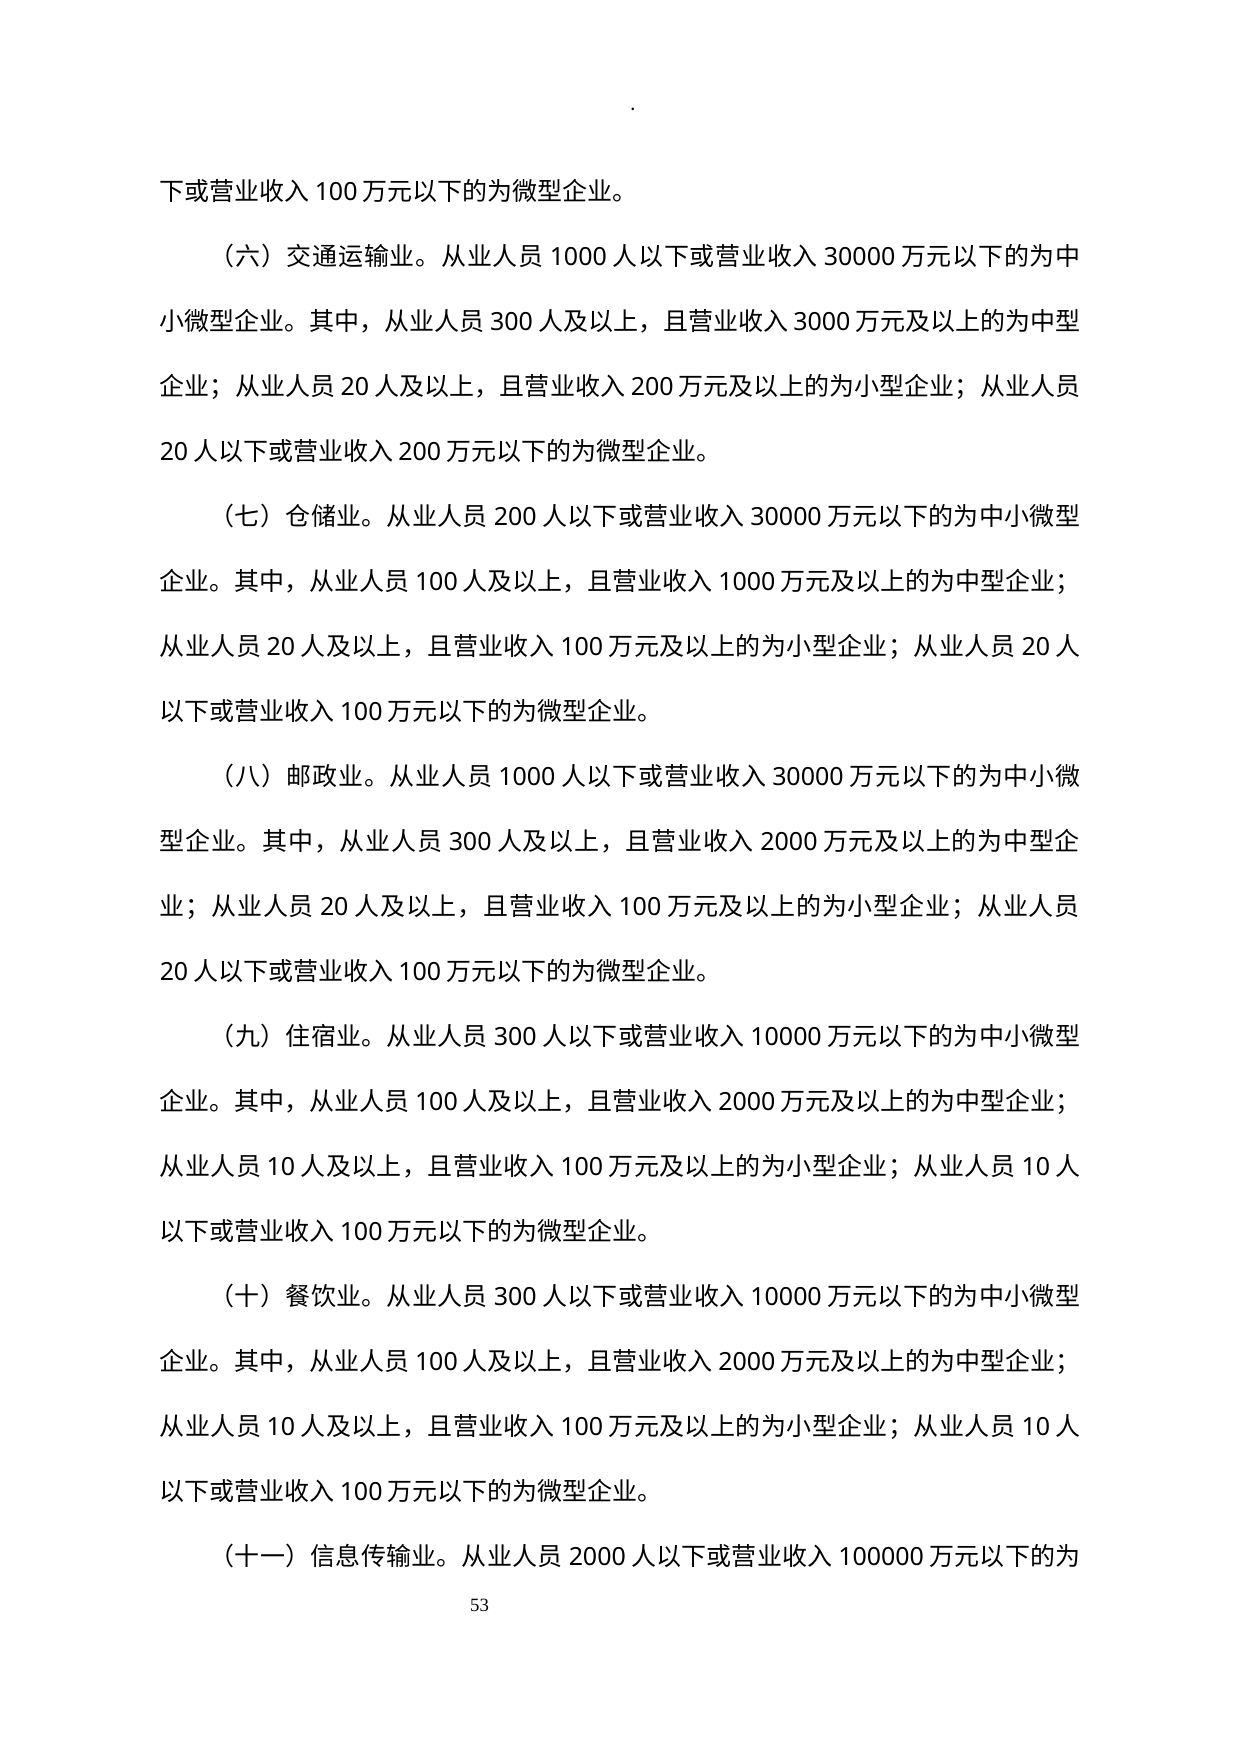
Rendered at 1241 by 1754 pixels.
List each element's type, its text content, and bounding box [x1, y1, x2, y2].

subtitle （八）邮政业。从业人员1000人以下或营业收入30000万元以下的为中小微型企业。其中，从业人员300人及以上，且营业收入2000万元及以上的为中型企业；从业人员20人及以上，且营业收入100万元及以上的为小型企业；从业人员20人以下或营业收入100万元以下的为微型企业。 [159, 742, 1081, 1002]
subtitle （九）住宿业。从业人员300人以下或营业收入10000万元以下的为中小微型企业。其中，从业人员100人及以上，且营业收入2000万元及以上的为中型企业；从业人员10人及以上，且营业收入100万元及以上的为小型企业；从业人员10人以下或营业收入100万元以下的为微型企业。 [159, 1002, 1081, 1262]
subtitle （七）仓储业。从业人员200人以下或营业收入30000万元以下的为中小微型企业。其中，从业人员100人及以上，且营业收入1000万元及以上的为中型企业；从业人员20人及以上，且营业收入100万元及以上的为小型企业；从业人员20人以下或营业收入100万元以下的为微型企业。 [159, 482, 1081, 742]
subtitle （十）餐饮业。从业人员300人以下或营业收入10000万元以下的为中小微型企业。其中，从业人员100人及以上，且营业收入2000万元及以上的为中型企业；从业人员10人及以上，且营业收入100万元及以上的为小型企业；从业人员10人以下或营业收入100万元以下的为微型企业。 [159, 1262, 1081, 1522]
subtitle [159, 1522, 1081, 1587]
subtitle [159, 157, 1081, 222]
subtitle （六）交通运输业。从业人员1000人以下或营业收入30000万元以下的为中小微型企业。其中，从业人员300人及以上，且营业收入3000万元及以上的为中型企业；从业人员20人及以上，且营业收入200万元及以上的为小型企业；从业人员20人以下或营业收入200万元以下的为微型企业。 [159, 222, 1081, 482]
